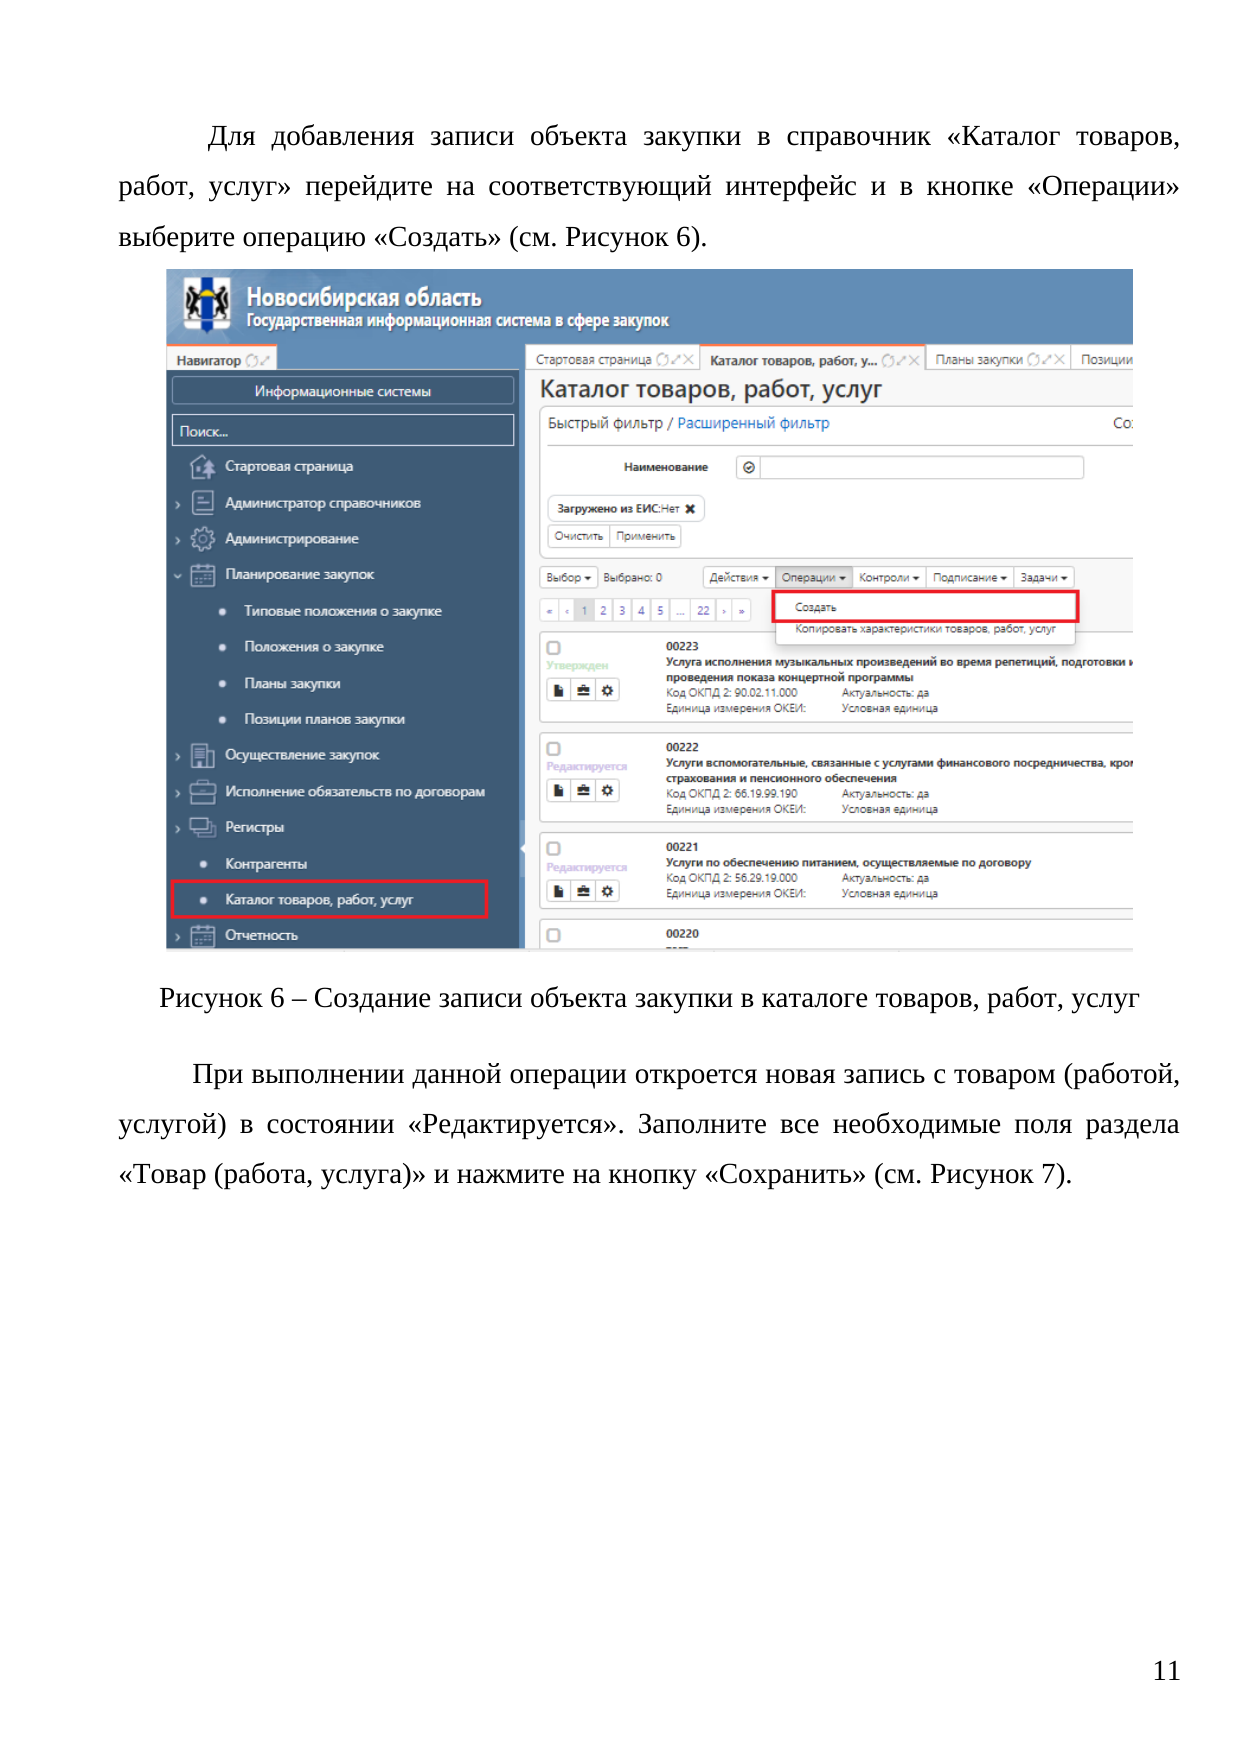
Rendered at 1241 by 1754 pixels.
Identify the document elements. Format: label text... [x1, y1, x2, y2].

text Рисунок 6 – Создание записи объекта закупки в каталоге товаров, работ, услуг [118, 981, 1181, 1014]
text При выполнении данной операции откроется новая запись с товаром (работой, услугой) в состоянии «Редактируется». Заполните все необходимые поля раздела «Товар (работа, услуга)» и нажмите на кнопку «Сохранить» (см. Рисунок 7). [118, 1056, 1181, 1190]
picture [166, 269, 1133, 952]
text Для добавления записи объекта закупки в справочник «Каталог товаров, работ, услуг» перейдите на соответствующий интерфейс и в кнопке «Операции» выберите операцию «Создать» (см. Рисунок 6). [118, 118, 1181, 252]
